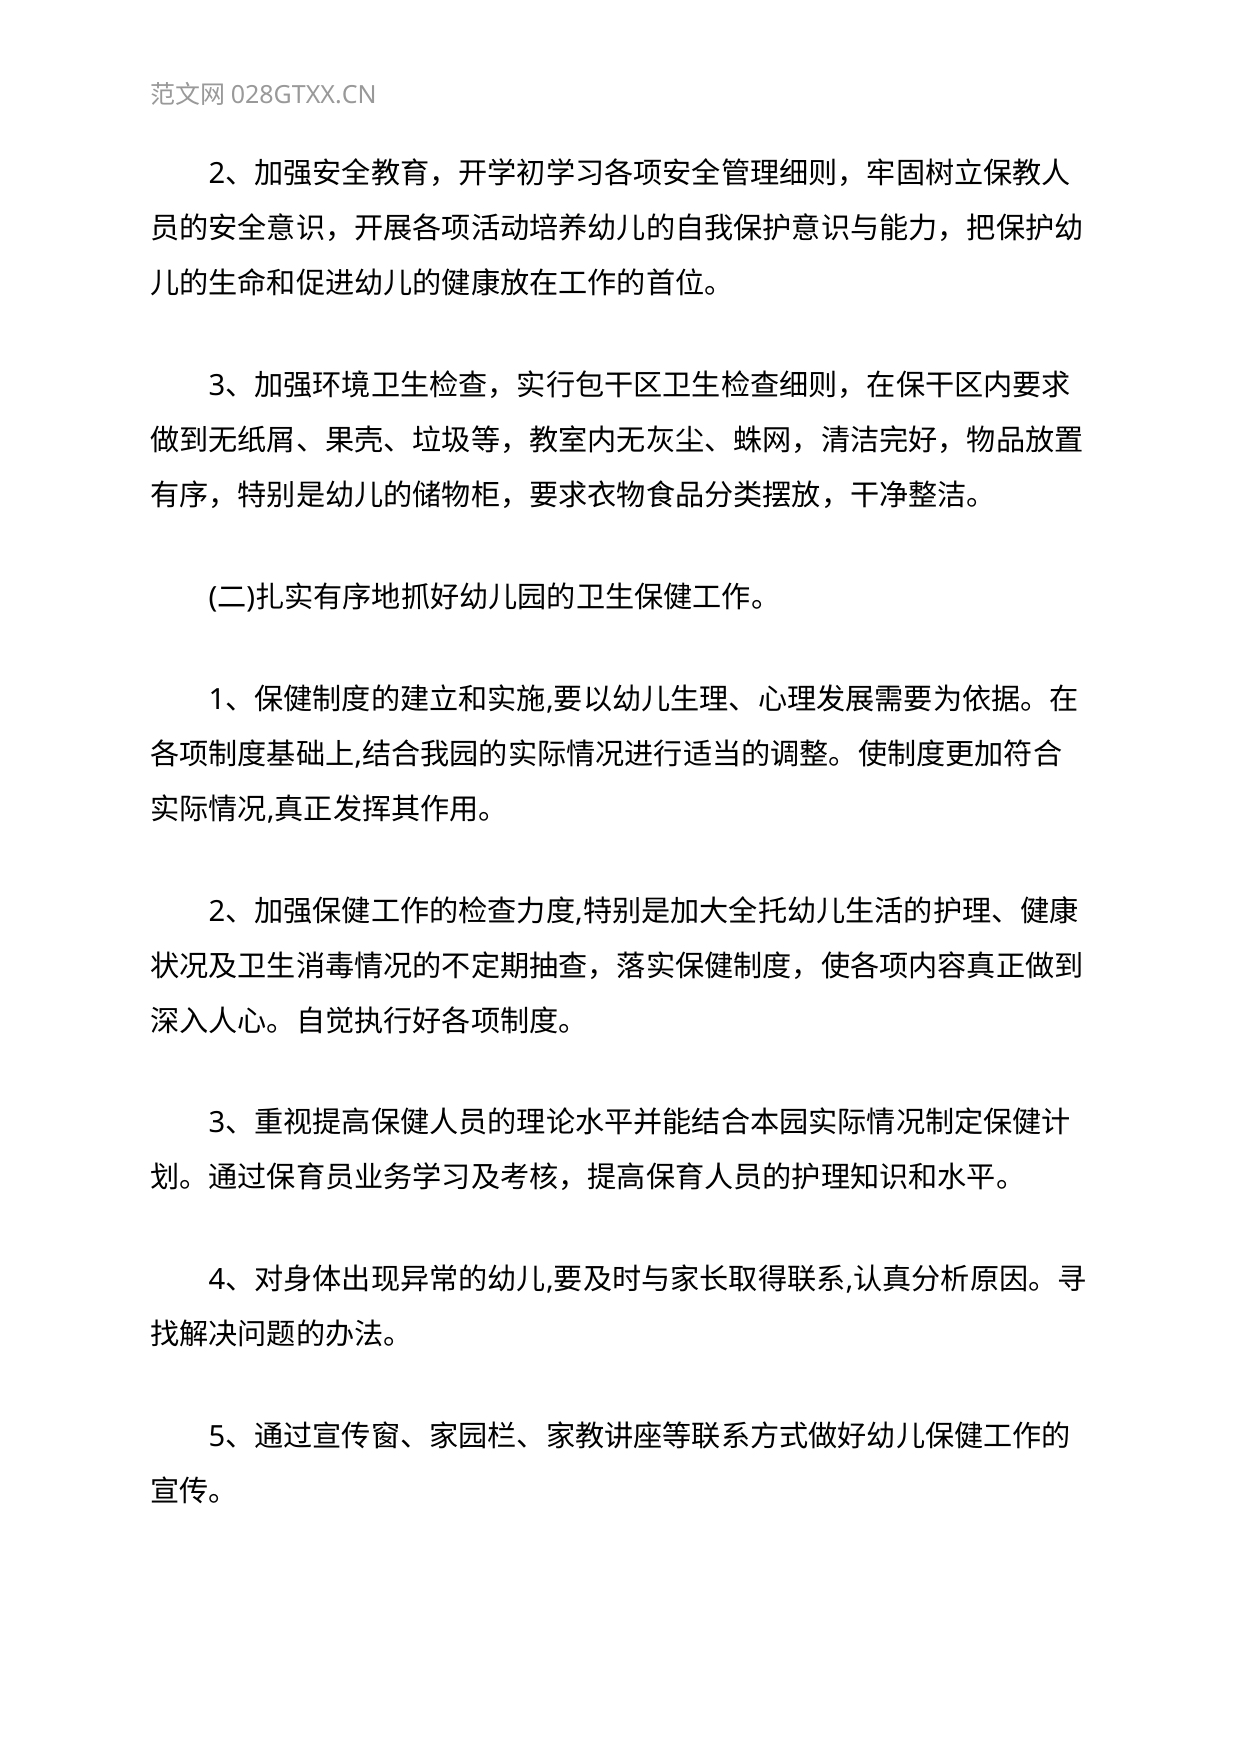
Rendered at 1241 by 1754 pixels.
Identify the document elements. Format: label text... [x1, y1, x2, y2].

text 1、保健制度的建立和实施,要以幼儿生理、心理发展需要为依据。在各项制度基础上,结合我园的实际情况进行适当的调整。使制度更加符合实际情况,真正发挥其作用。 [150, 675, 1090, 828]
text 2、加强保健工作的检查力度,特别是加大全托幼儿生活的护理、健康状况及卫生消毒情况的不定期抽查，落实保健制度，使各项内容真正做到深入人心。自觉执行好各项制度。 [150, 887, 1090, 1039]
text 4、对身体出现异常的幼儿,要及时与家长取得联系,认真分析原因。寻找解决问题的办法。 [150, 1256, 1090, 1353]
text 3、重视提高保健人员的理论水平并能结合本园实际情况制定保健计划。通过保育员业务学习及考核，提高保育人员的护理知识和水平。 [150, 1099, 1090, 1196]
text 2、加强安全教育，开学初学习各项安全管理细则，牢固树立保教人员的安全意识，开展各项活动培养幼儿的自我保护意识与能力，把保护幼儿的生命和促进幼儿的健康放在工作的首位。 [150, 150, 1090, 302]
text 5、通过宣传窗、家园栏、家教讲座等联系方式做好幼儿保健工作的宣传。 [150, 1412, 1090, 1510]
text 3、加强环境卫生检查，实行包干区卫生检查细则，在保干区内要求做到无纸屑、果壳、垃圾等，教室内无灰尘、蛛网，清洁完好，物品放置有序，特别是幼儿的储物柜，要求衣物食品分类摆放，干净整洁。 [150, 362, 1090, 514]
text (二)扎实有序地抓好幼儿园的卫生保健工作。 [150, 573, 1090, 616]
